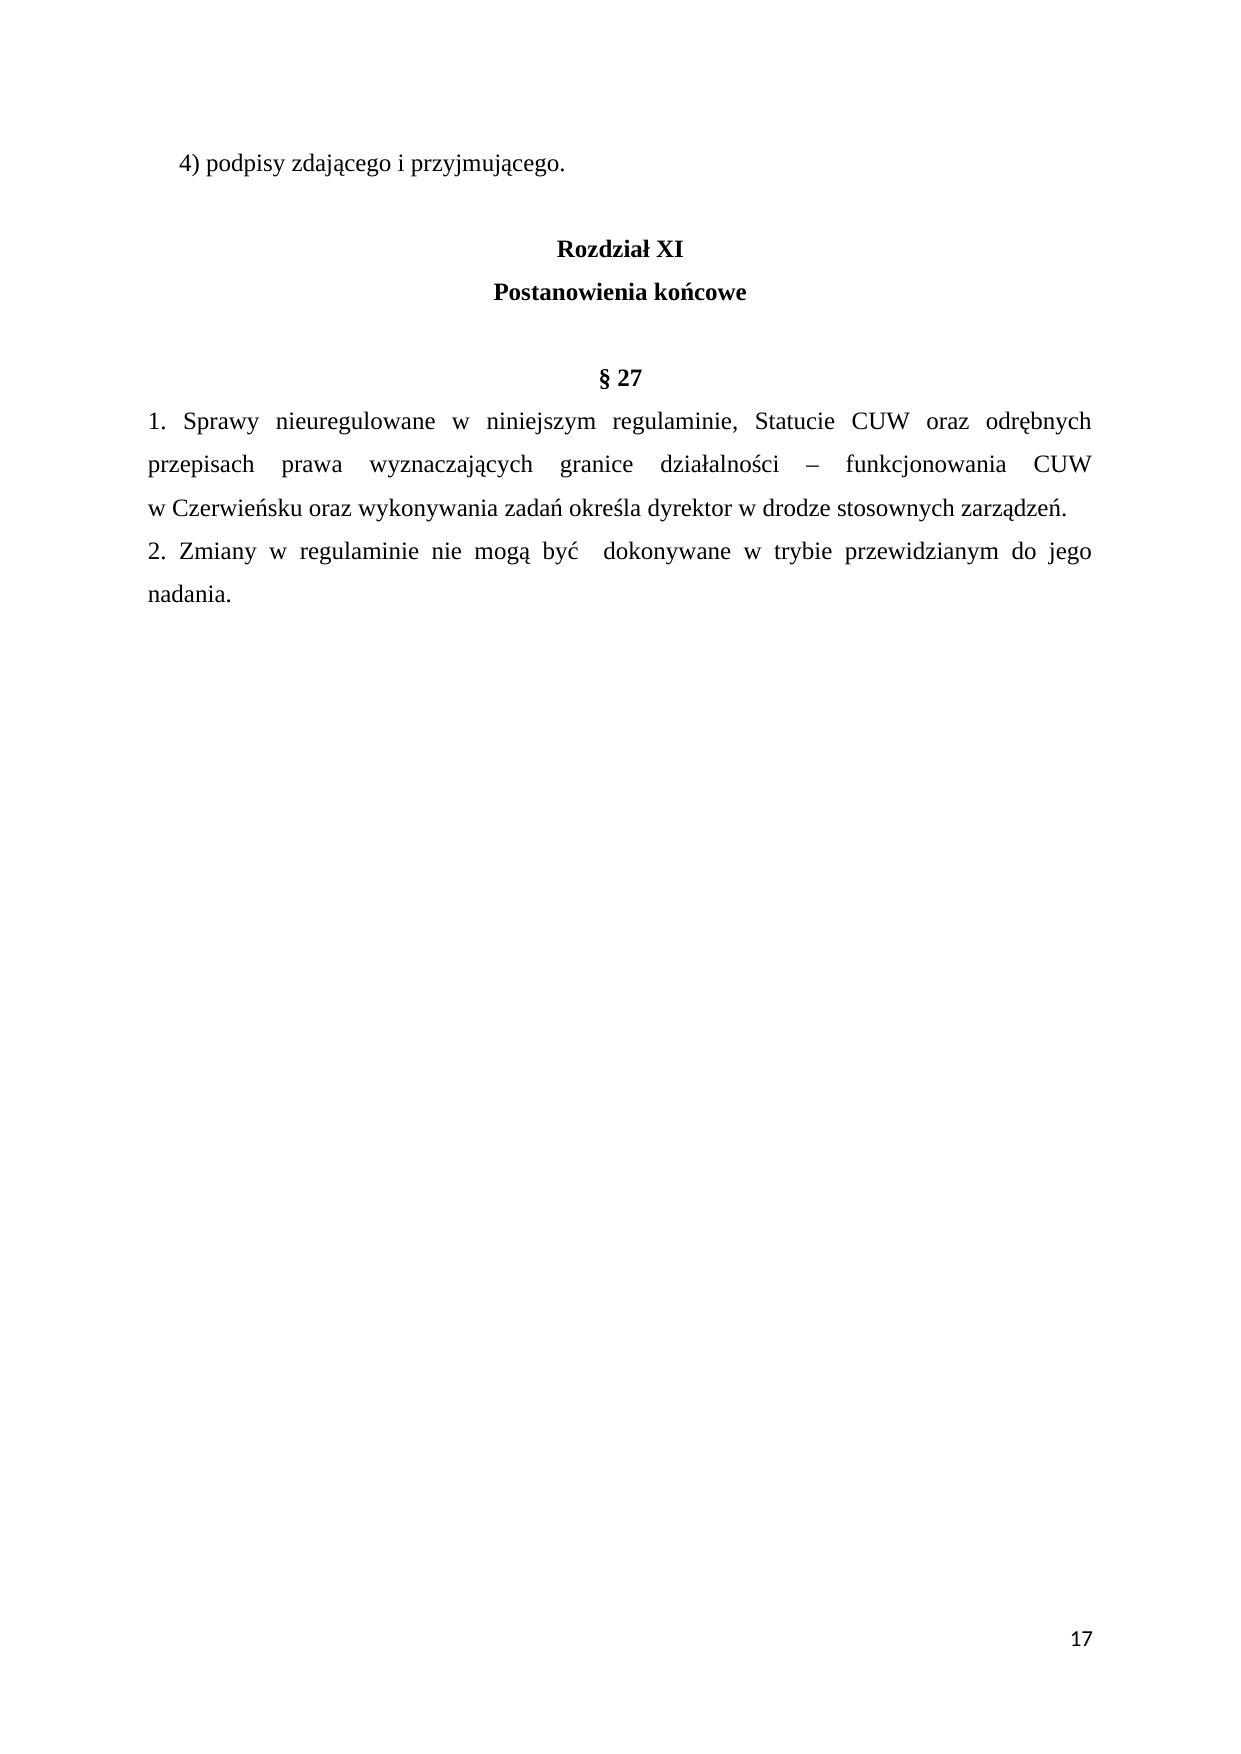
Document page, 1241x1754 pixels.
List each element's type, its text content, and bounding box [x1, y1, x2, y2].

text 1. Sprawy nieuregulowane w niniejszym regulaminie, Statucie CUW oraz odrębnych przepisach prawa wyznaczających granice działalności – funkcjonowania CUW w Czerwieńsku oraz wykonywania zadań określa dyrektor w drodze stosownych zarządzeń. [148, 406, 1093, 521]
text 2. Zmiany w regulaminie nie mogą być dokonywane w trybie przewidzianym do jego nadania. [148, 536, 1093, 608]
text 4) podpisy zdającego i przyjmującego. [148, 148, 1093, 176]
text Rozdział XI [148, 234, 1093, 263]
text § 27 [148, 363, 1093, 392]
text Postanowienia końcowe [148, 277, 1093, 306]
